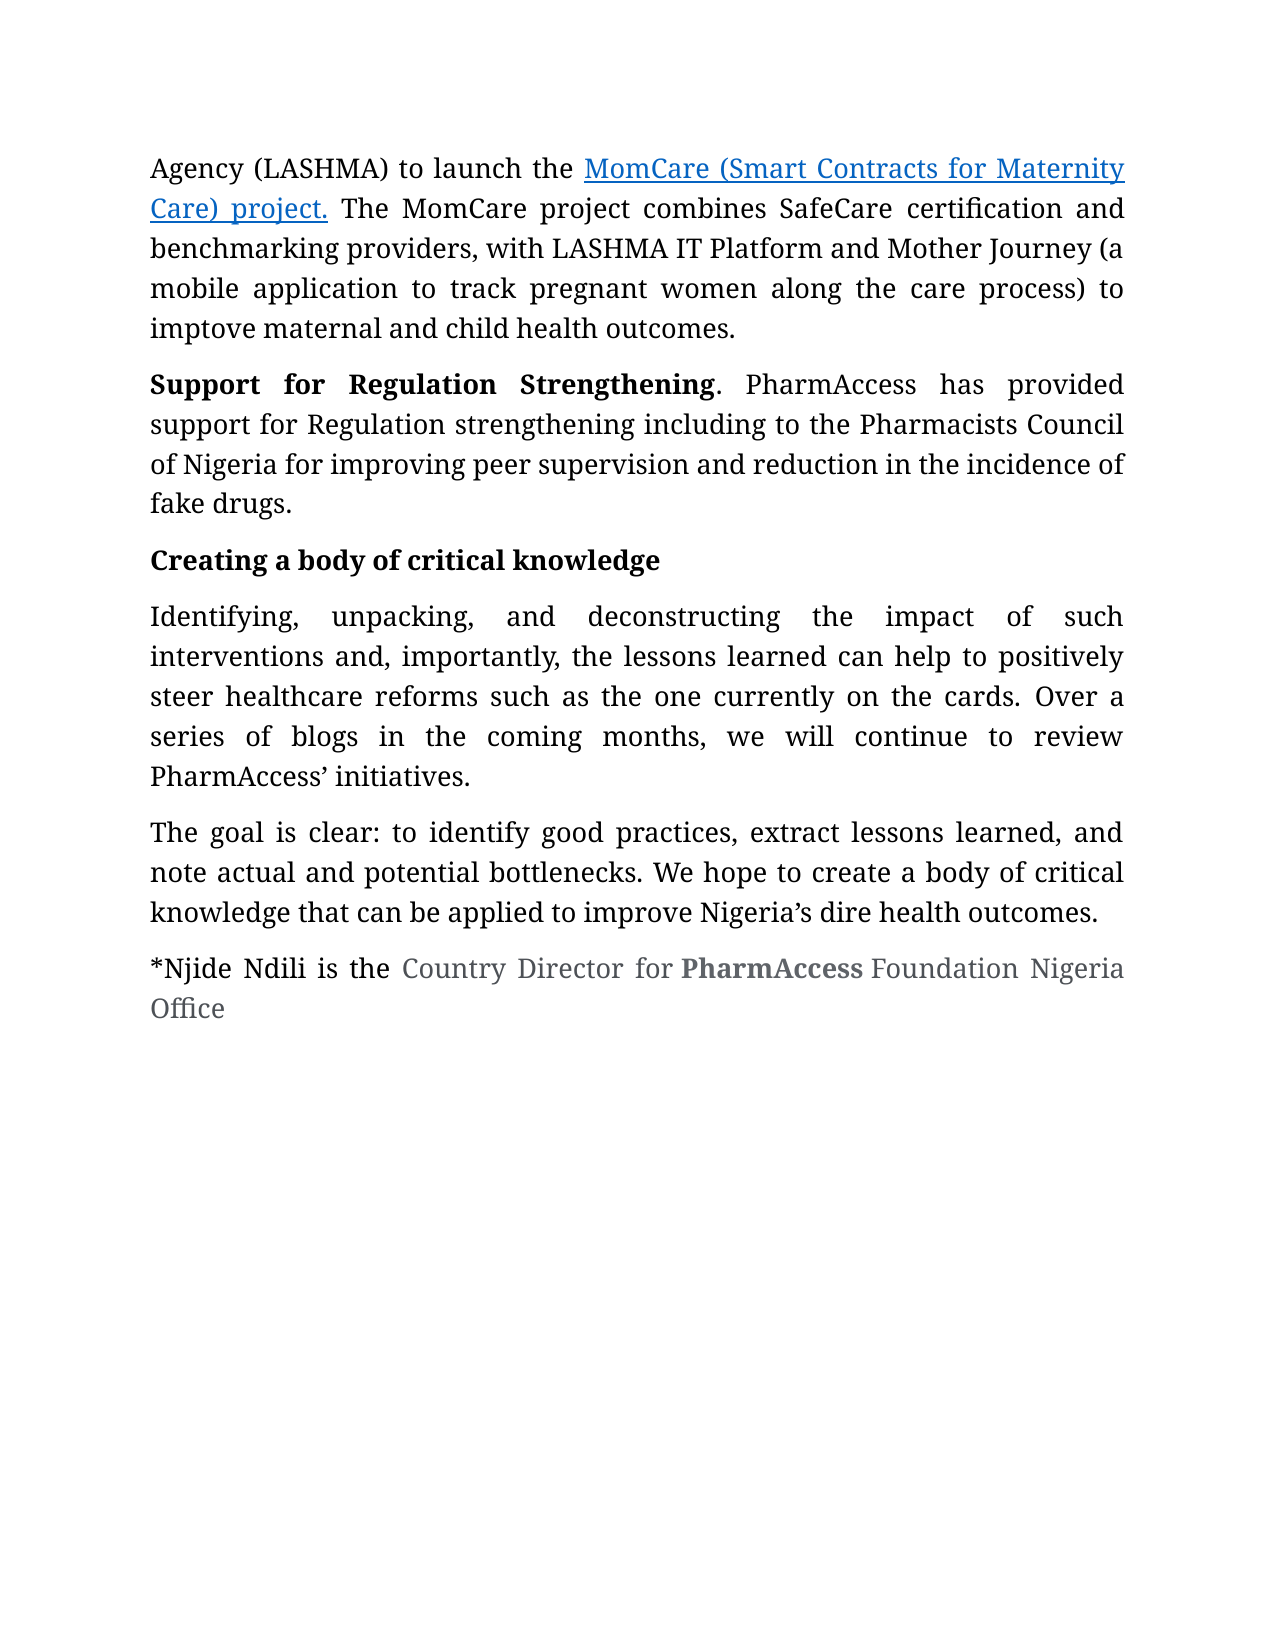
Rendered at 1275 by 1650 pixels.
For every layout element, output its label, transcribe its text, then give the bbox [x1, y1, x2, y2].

text Support for Regulation Strengthening. PharmAccess has provided support for Regulation strengthening including to the Pharmacists Council of Nigeria for improving peer supervision and reduction in the incidence of fake drugs. [150, 482, 1125, 522]
text Maternal and Neonatal Health. PharmAcces collaborated with Merck Sharp Dohme (MSD) for Mothers and the Lagos State Health Management Agency (LASHMA) to launch the MomCare (Smart Contracts for Maternity Care) project. The MomCare project combines SafeCare certification and benchmarking providers, with LASHMA IT Platform and Mother Journey (a mobile application to track pregnant women along the care process) to imptove maternal and child health outcomes. [150, 306, 1125, 346]
text The goal is clear: to identify good practices, extract lessons learned, and note actual and potential bottlenecks. We hope to create a body of critical knowledge that can be applied to improve Nigeria’s dire health outcomes. [150, 813, 1125, 930]
text Creating a body of critical knowledge [150, 541, 1125, 578]
text *Njide Ndili is the Country Director for PharmAccess Foundation Nigeria Office [150, 949, 1125, 1026]
text Identifying, unpacking, and deconstructing the impact of such interventions and, importantly, the lessons learned can help to positively steer healthcare reforms such as the one currently on the cards. Over a series of blogs in the coming months, we will continue to review PharmAccess’ initiatives. [150, 674, 1125, 794]
